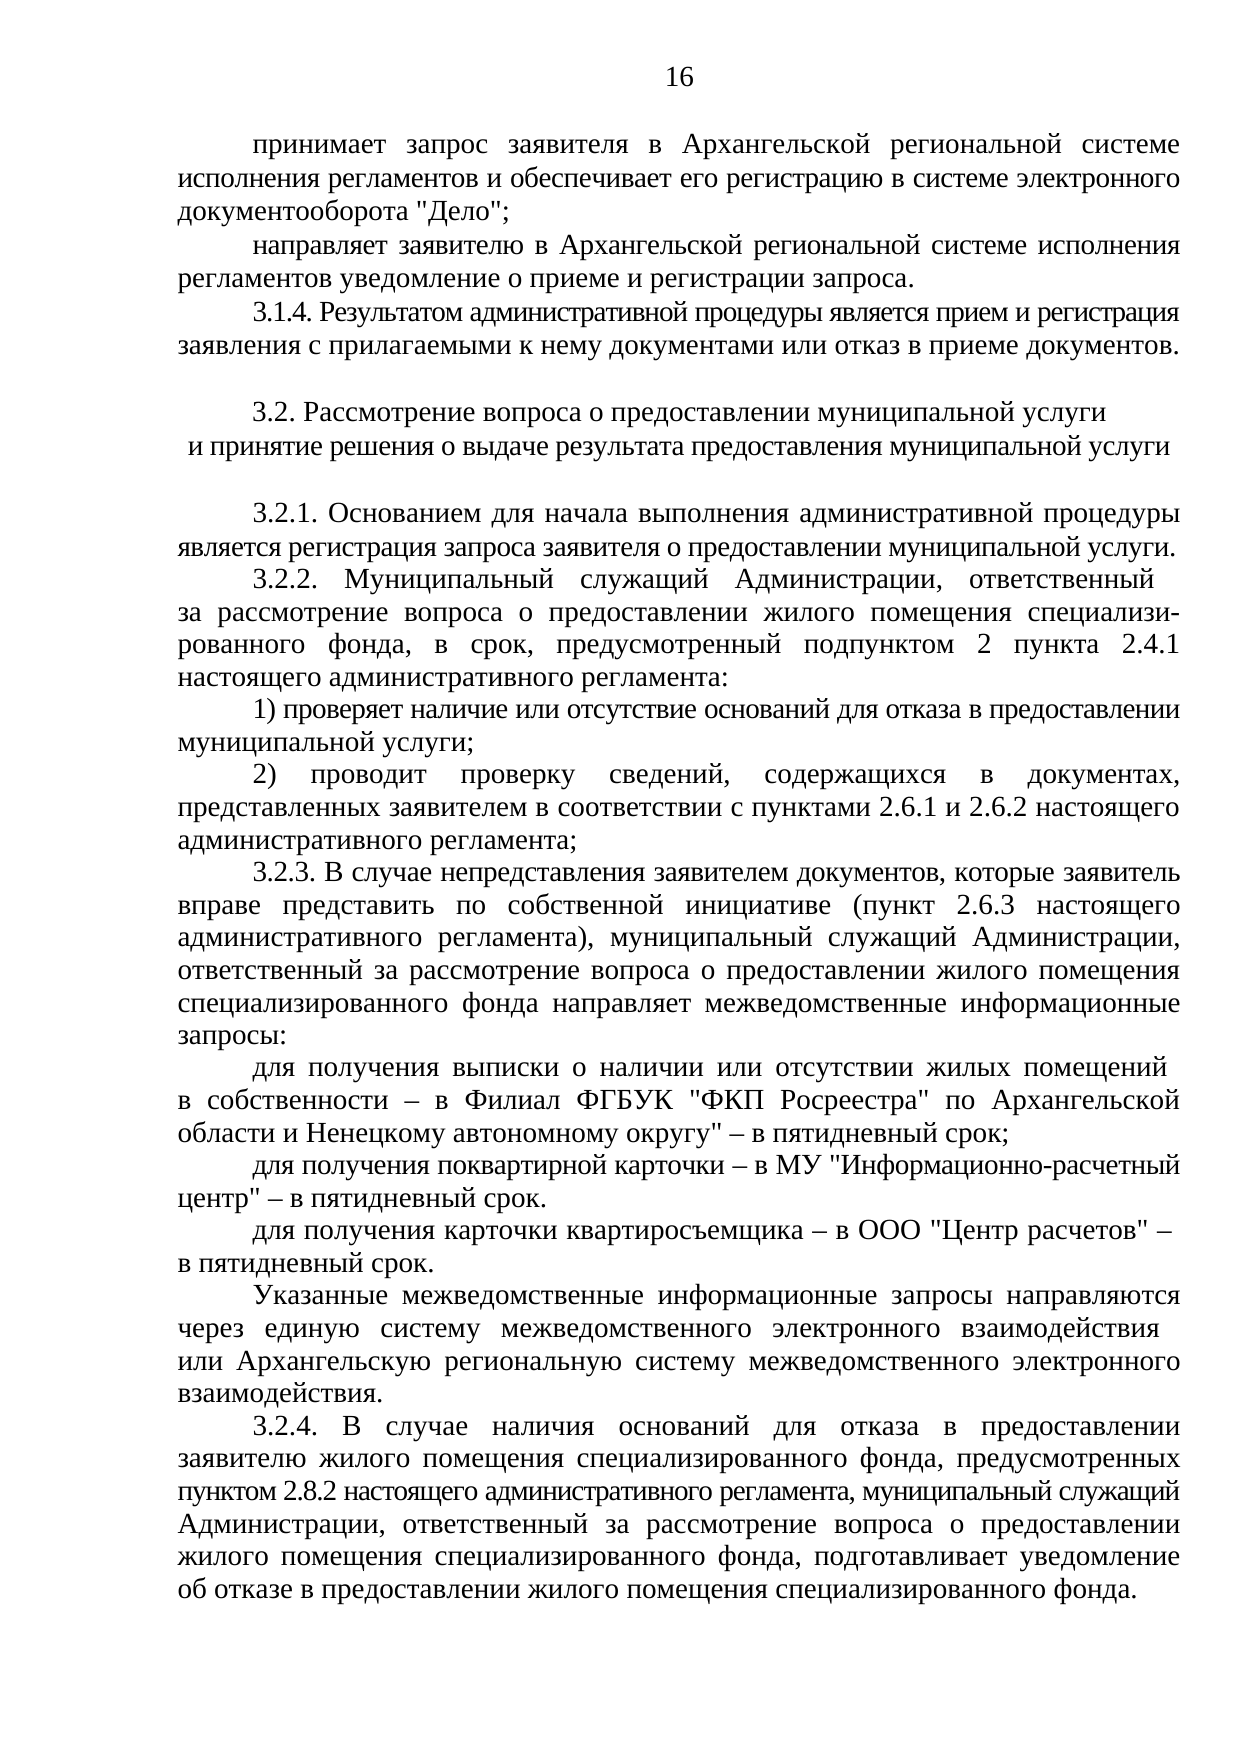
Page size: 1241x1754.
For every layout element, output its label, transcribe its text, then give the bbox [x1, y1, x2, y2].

text Указанные межведомственные информационные запросы направляются через единую систему межведомственного электронного взаимодействия или Архангельскую региональную систему межведомственного электронного взаимодействия. [177, 1279, 1181, 1409]
text для получения карточки квартиросъемщика – в ООО "Центр расчетов" – в пятидневный срок. [177, 1214, 1181, 1279]
text 2) проводит проверку сведений, содержащихся в документах, представленных заявителем в соответствии с пунктами 2.6.1 и 2.6.2 настоящего административного регламента; [177, 758, 1181, 855]
text 3.2.2. Муниципальный служащий Администрации, ответственный за рассмотрение вопроса о предоставлении жилого помещения специализи-рованного фонда, в срок, предусмотренный подпунктом 2 пункта 2.4.1 настоящего административного регламента: [177, 562, 1181, 692]
text направляет заявителю в Архангельской региональной системе исполнения регламентов уведомление о приеме и регистрации запроса. [177, 227, 1181, 294]
text 3.2.1. Основанием для начала выполнения административной процедуры является регистрация запроса заявителя о предоставлении муниципальной услуги. [177, 495, 1181, 562]
text и принятие решения о выдаче результата предоставления муниципальной услуги [177, 428, 1181, 462]
text 1) проверяет наличие или отсутствие оснований для отказа в предоставлении муниципальной услуги; [177, 692, 1181, 758]
text для получения поквартирной карточки – в МУ "Информационно-расчетный центр" – в пятидневный срок. [177, 1148, 1181, 1214]
text 3.1.4. Результатом административной процедуры является прием и регистрация заявления с прилагаемыми к нему документами или отказ в приеме документов. [177, 294, 1181, 361]
text 3.2.4. В случае наличия оснований для отказа в предоставлении заявителю жилого помещения специализированного фонда, предусмотренных пунктом 2.8.2 настоящего административного регламента, муниципальный служащий Администрации, ответственный за рассмотрение вопроса о предоставлении жилого помещения специализированного фонда, подготавливает уведомление об отказе в предоставлении жилого помещения специализированного фонда. [177, 1409, 1181, 1604]
text принимает запрос заявителя в Архангельской региональной системе исполнения регламентов и обеспечивает его регистрацию в системе электронного документооборота "Дело"; [177, 126, 1181, 227]
text для получения выписки о наличии или отсутствии жилых помещений в собственности – в Филиал ФГБУК "ФКП Росреестра" по Архангельской области и Ненецкому автономному округу" – в пятидневный срок; [177, 1051, 1181, 1148]
text 3.2.3. В случае непредставления заявителем документов, которые заявитель вправе представить по собственной инициативе (пункт 2.6.3 настоящего административного регламента), муниципальный служащий Администрации, ответственный за рассмотрение вопроса о предоставлении жилого помещения специализированного фонда направляет межведомственные информационные запросы: [177, 855, 1181, 1051]
text 3.2. Рассмотрение вопроса о предоставлении муниципальной услуги [177, 394, 1181, 428]
